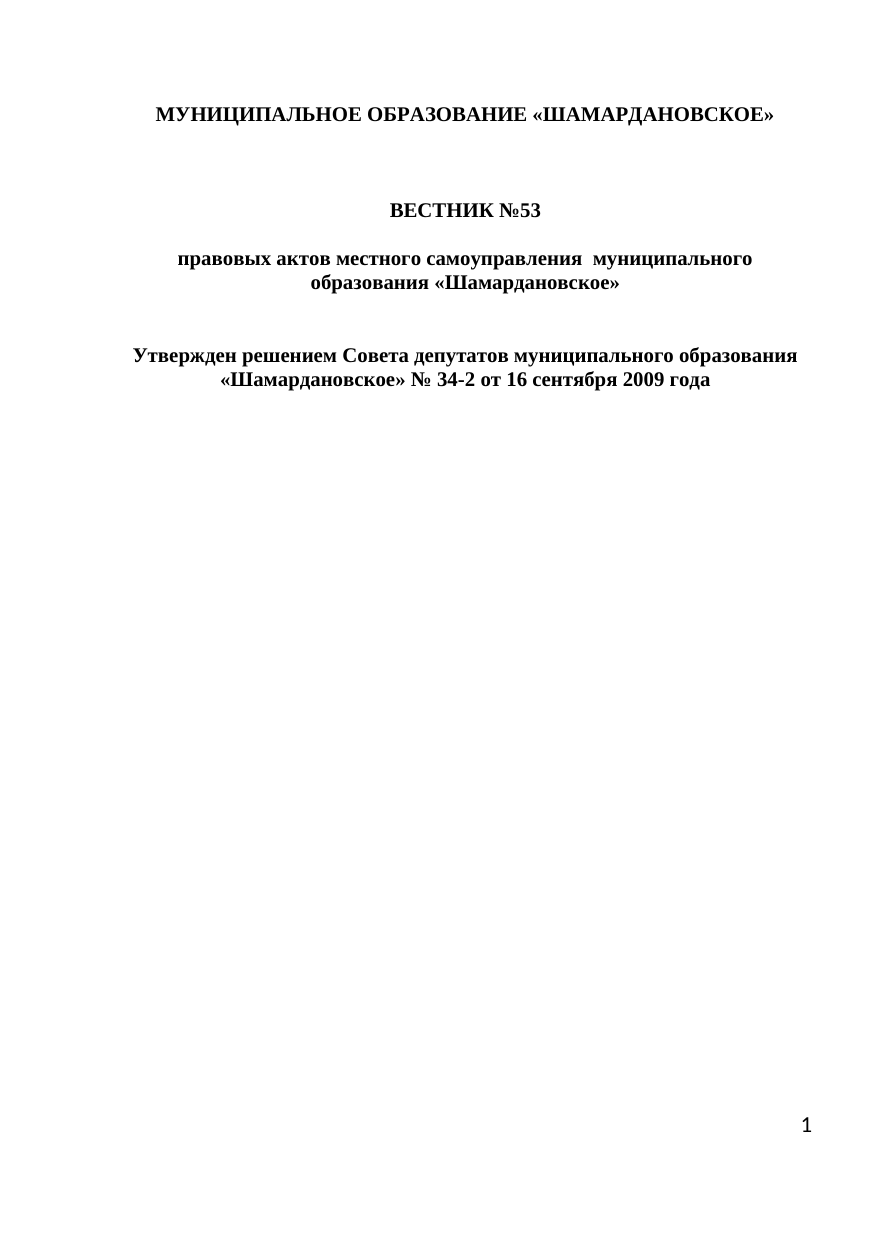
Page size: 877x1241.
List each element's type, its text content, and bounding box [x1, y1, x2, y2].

text МУНИЦИПАЛЬНОЕ ОБРАЗОВАНИЕ «ШАМАРДАНОВСКОЕ» [118, 102, 812, 126]
text правовых актов местного самоуправления муниципального образования «Шамардановское» [118, 246, 812, 294]
text Утвержден решением Совета депутатов муниципального образования «Шамардановское» № 34-2 от 16 сентября 2009 года [118, 342, 812, 391]
text ВЕСТНИК №53 [118, 198, 812, 222]
